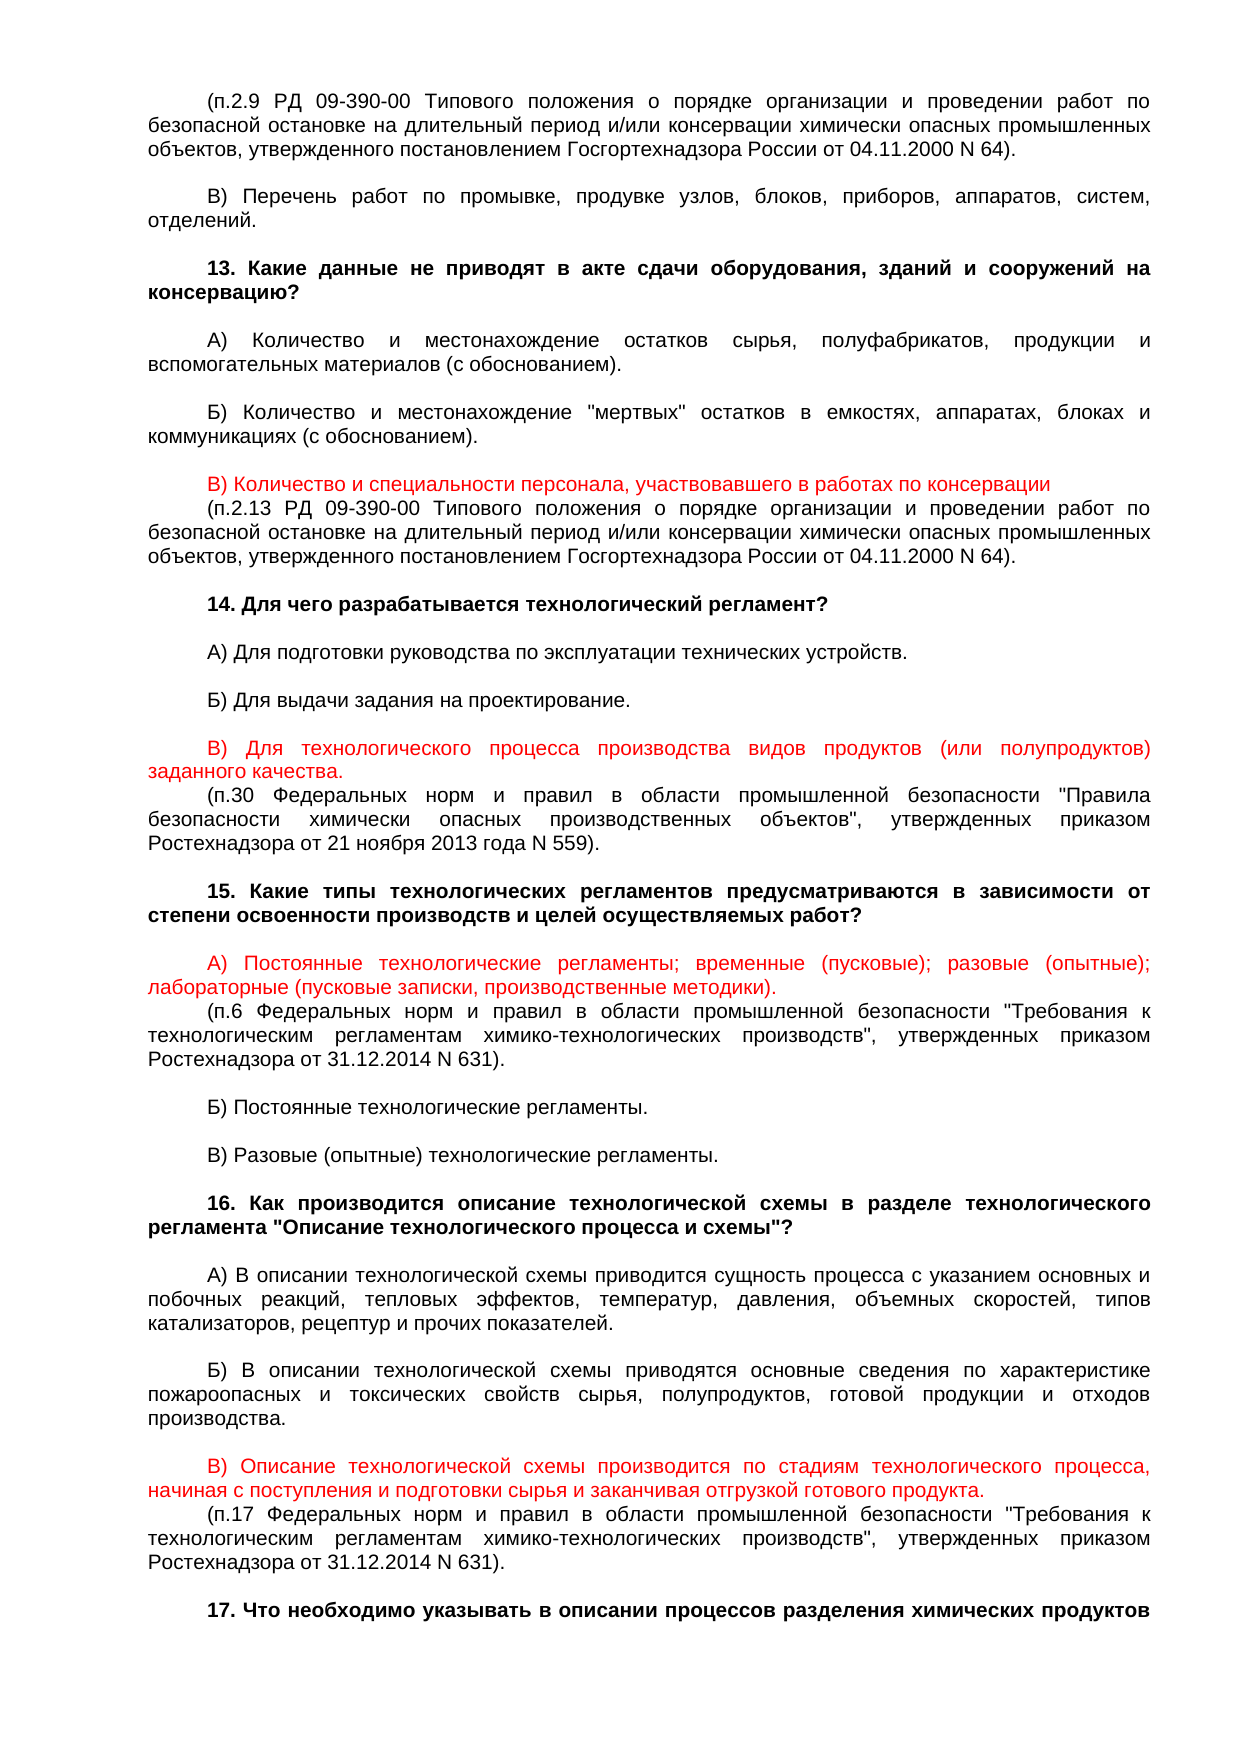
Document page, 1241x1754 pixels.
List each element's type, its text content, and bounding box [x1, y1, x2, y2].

text В) Количество и специальности персонала, участвовавшего в работах по консервации [148, 472, 1152, 496]
text А) Постоянные технологические регламенты; временные (пусковые); разовые (опытные); лабораторные (пусковые записки, производственные методики). [148, 951, 1152, 999]
text 15. Какие типы технологических регламентов предусматриваются в зависимости от степени освоенности производств и целей осуществляемых работ? [148, 879, 1152, 927]
text (п.6 Федеральных норм и правил в области промышленной безопасности "Требования к технологическим регламентам химико-технологических производств", утвержденных приказом Ростехнадзора от 31.12.2014 N 631). [148, 999, 1152, 1071]
text Б) Количество и местонахождение "мертвых" остатков в емкостях, аппаратах, блоках и коммуникациях (с обоснованием). [148, 400, 1152, 448]
text В) Для технологического процесса производства видов продуктов (или полупродуктов) заданного качества. [148, 735, 1152, 783]
text 14. Для чего разрабатывается технологический регламент? [148, 592, 1152, 616]
text А) Для подготовки руководства по эксплуатации технических устройств. [148, 639, 1152, 663]
text Б) Постоянные технологические регламенты. [148, 1095, 1152, 1119]
text А) В описании технологической схемы приводится сущность процесса с указанием основных и побочных реакций, тепловых эффектов, температур, давления, объемных скоростей, типов катализаторов, рецептур и прочих показателей. [148, 1262, 1152, 1334]
text Б) В описании технологической схемы приводятся основные сведения по характеристике пожароопасных и токсических свойств сырья, полупродуктов, готовой продукции и отходов производства. [148, 1358, 1152, 1430]
text В) Перечень работ по промывке, продувке узлов, блоков, приборов, аппаратов, систем, отделений. [148, 184, 1152, 232]
text 13. Какие данные не приводят в акте сдачи оборудования, зданий и сооружений на консервацию? [148, 256, 1152, 304]
text В) Описание технологической схемы производится по стадиям технологического процесса, начиная с поступления и подготовки сырья и заканчивая отгрузкой готового продукта. [148, 1454, 1152, 1502]
text В) Разовые (опытные) технологические регламенты. [148, 1143, 1152, 1167]
text 16. Как производится описание технологической схемы в разделе технологического регламента "Описание технологического процесса и схемы"? [148, 1191, 1152, 1238]
text (п.2.9 РД 09-390-00 Типового положения о порядке организации и проведении работ по безопасной остановке на длительный период и/или консервации химически опасных промышленных объектов, утвержденного постановлением Госгортехнадзора России от 04.11.2000 N 64). [148, 88, 1152, 160]
text Б) Для выдачи задания на проектирование. [148, 687, 1152, 711]
text А) Количество и местонахождение остатков сырья, полуфабрикатов, продукции и вспомогательных материалов (с обоснованием). [148, 328, 1152, 376]
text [148, 1598, 1152, 1622]
text (п.30 Федеральных норм и правил в области промышленной безопасности "Правила безопасности химически опасных производственных объектов", утвержденных приказом Ростехнадзора от 21 ноября 2013 года N 559). [148, 783, 1152, 855]
text (п.17 Федеральных норм и правил в области промышленной безопасности "Требования к технологическим регламентам химико-технологических производств", утвержденных приказом Ростехнадзора от 31.12.2014 N 631). [148, 1502, 1152, 1574]
text (п.2.13 РД 09-390-00 Типового положения о порядке организации и проведении работ по безопасной остановке на длительный период и/или консервации химически опасных промышленных объектов, утвержденного постановлением Госгортехнадзора России от 04.11.2000 N 64). [148, 496, 1152, 568]
